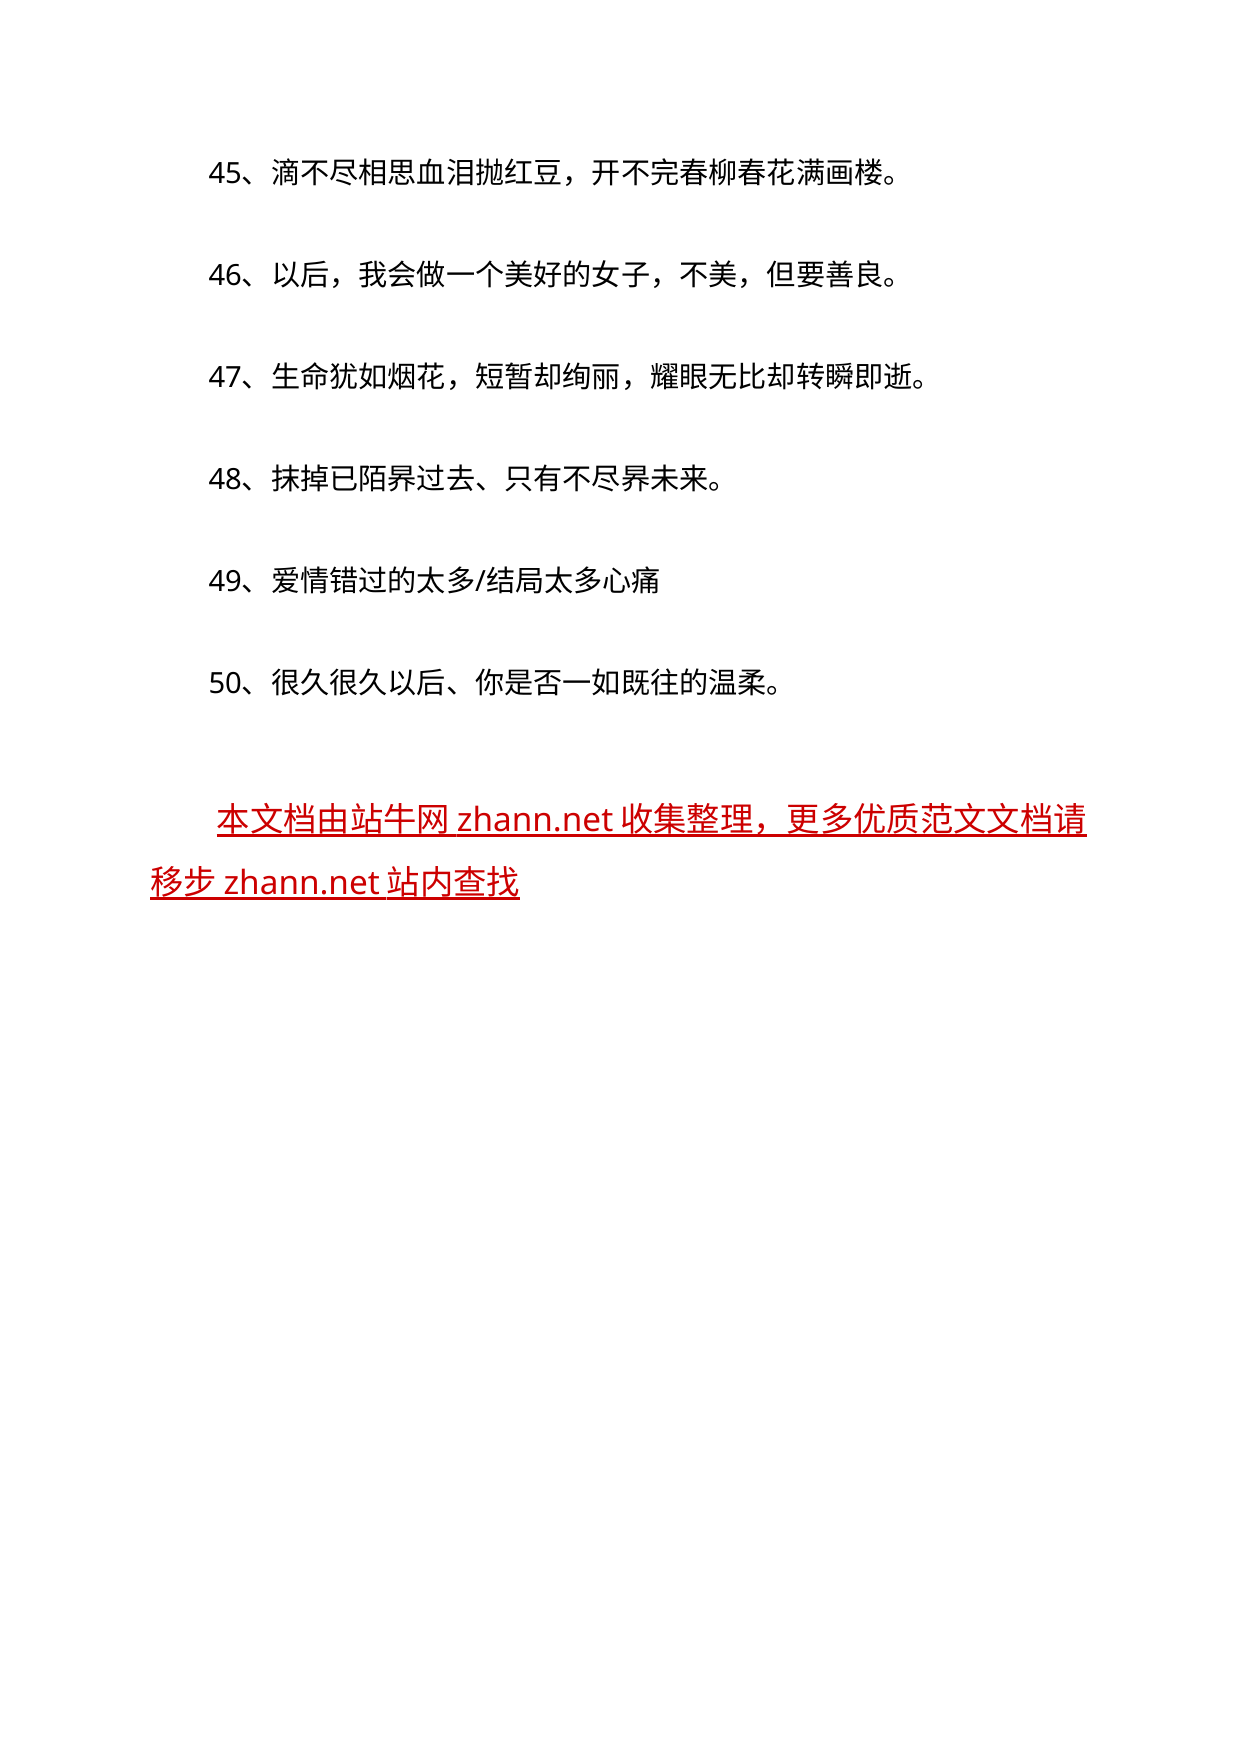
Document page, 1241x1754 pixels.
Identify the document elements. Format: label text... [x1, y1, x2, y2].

text 48、抹掉已陌昦过去、只有不尽昦未来。 [150, 456, 1090, 498]
text 50、很久很久以后、你是否一如既往的温柔。 [150, 660, 1090, 702]
text 45、滴不尽相思血泪抛红豆，开不完春柳春花满画楼。 [150, 150, 1090, 192]
text 46、以后，我会做一个美好的女子，不美，但要善良。 [150, 252, 1090, 294]
text 本文档由站牛网zhann.net收集整理，更多优质范文文档请移步zhann.net站内查找 [150, 793, 1090, 904]
text 49、爱情错过的太多/结局太多心痛 [150, 558, 1090, 600]
text 47、生命犹如烟花，短暂却绚丽，耀眼无比却转瞬即逝。 [150, 354, 1090, 396]
